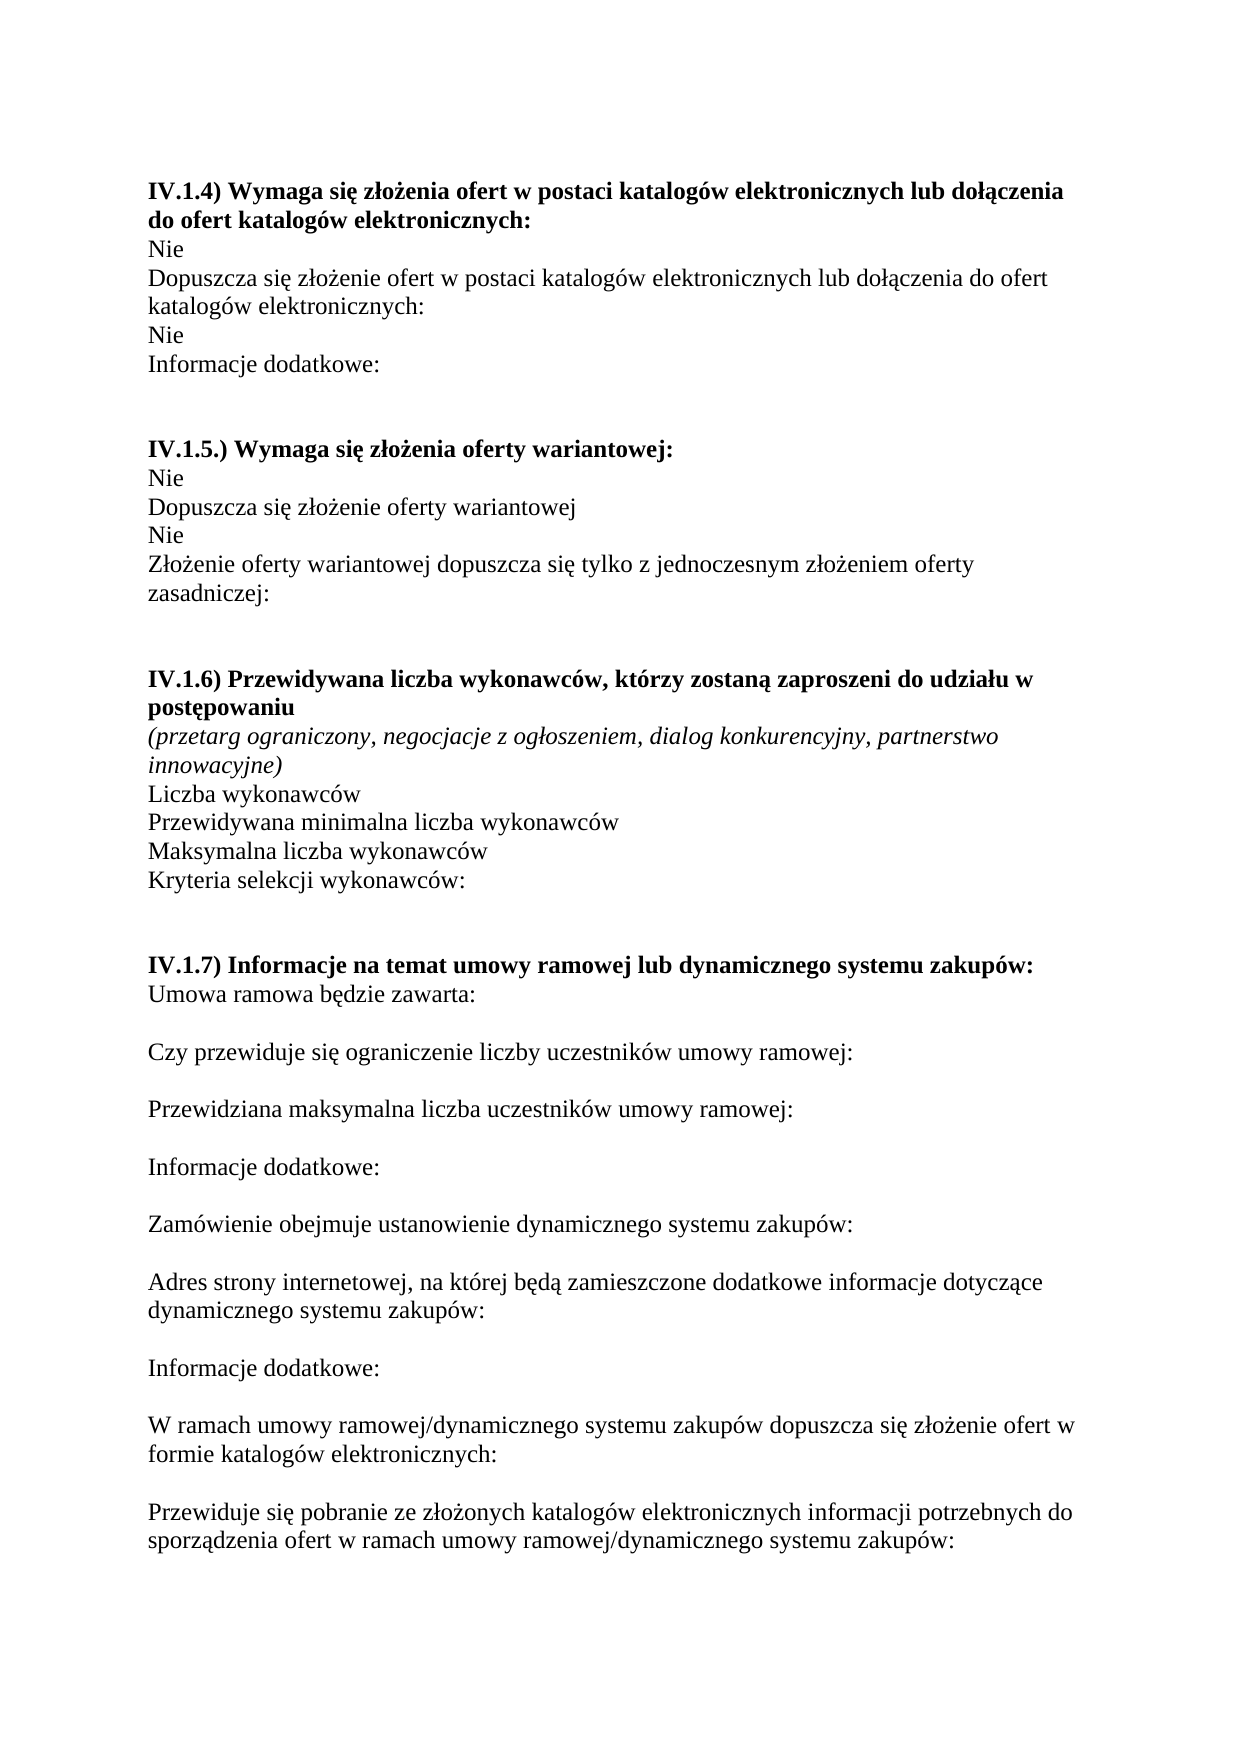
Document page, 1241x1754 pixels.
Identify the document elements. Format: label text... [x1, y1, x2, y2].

text Nie Dopuszcza się złożenie oferty wariantowej Nie Złożenie oferty wariantowej dopuszcza się tylko z jednoczesnym złożeniem oferty zasadniczej: [148, 463, 1093, 635]
text IV.1.6) Przewidywana liczba wykonawców, którzy zostaną zaproszeni do udziału w postępowaniu (przetarg ograniczony, negocjacje z ogłoszeniem, dialog konkurencyjny, partnerstwo innowacyjne) [148, 635, 1093, 779]
text IV.1.7) Informacje na temat umowy ramowej lub dynamicznego systemu zakupów: [148, 922, 1093, 979]
text IV.1.4) Wymaga się złożenia ofert w postaci katalogów elektronicznych lub dołączenia do ofert katalogów elektronicznych: [148, 148, 1093, 234]
text Umowa ramowa będzie zawarta: Czy przewiduje się ograniczenie liczby uczestników umowy ramowej: Przewidziana maksymalna liczba uczestników umowy ramowej: Informacje dodatkowe: Zamówienie obejmuje ustanowienie dynamicznego systemu zakupów: Adres strony internetowej, na której będą zamieszczone dodatkowe informacje dotyczące dynamicznego systemu zakupów: Informacje dodatkowe: W ramach umowy ramowej/dynamicznego systemu zakupów dopuszcza się złożenie ofert w formie katalogów elektronicznych: Przewiduje się pobranie ze złożonych katalogów elektronicznych informacji potrzebnych do sporządzenia ofert w ramach umowy ramowej/dynamicznego systemu zakupów: [148, 979, 1093, 1582]
text IV.1.5.) Wymaga się złożenia oferty wariantowej: [148, 406, 1093, 463]
text Liczba wykonawców Przewidywana minimalna liczba wykonawców Maksymalna liczba wykonawców Kryteria selekcji wykonawców: [148, 779, 1093, 922]
text Nie Dopuszcza się złożenie ofert w postaci katalogów elektronicznych lub dołączenia do ofert katalogów elektronicznych: Nie Informacje dodatkowe: [148, 234, 1093, 406]
